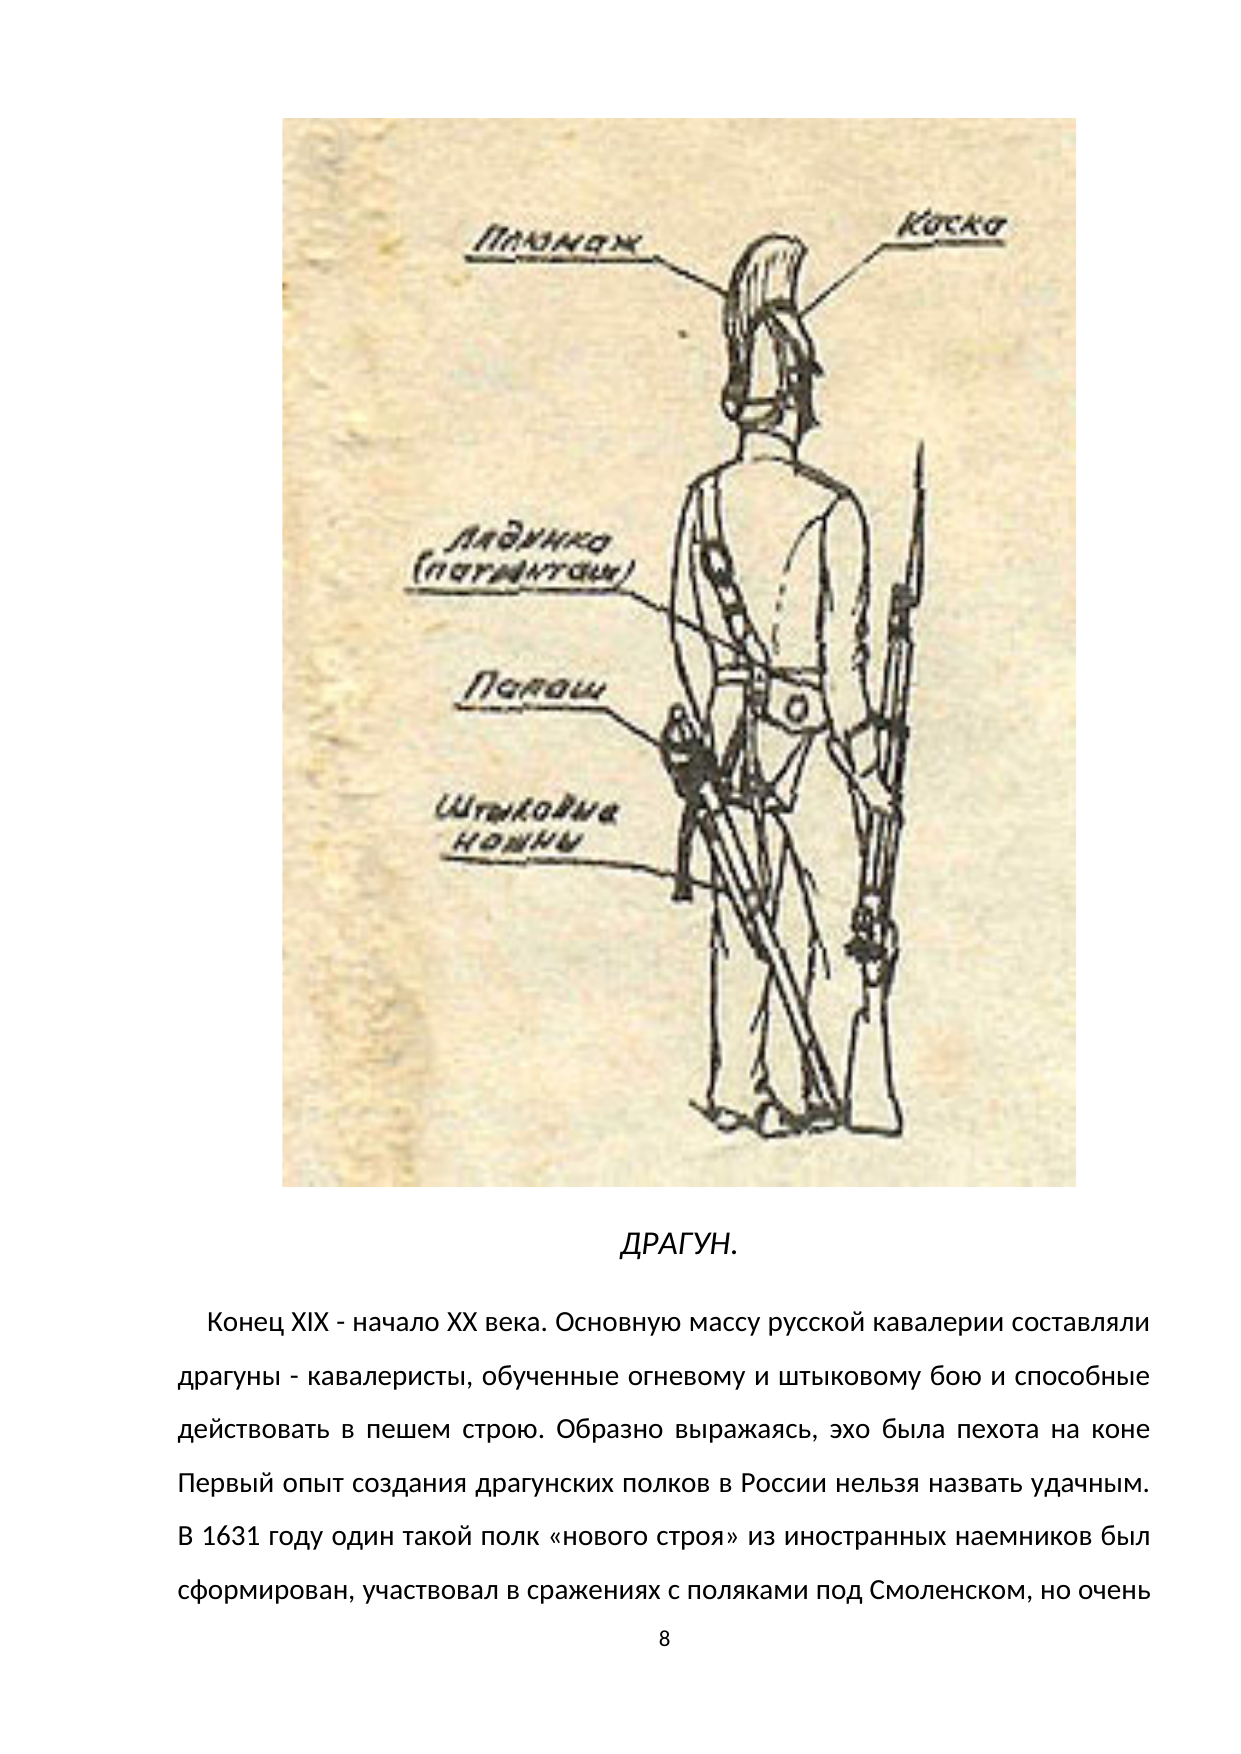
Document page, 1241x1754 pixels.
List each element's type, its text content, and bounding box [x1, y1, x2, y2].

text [177, 1303, 1152, 1606]
text ДРАГУН. [177, 1222, 1152, 1262]
picture [282, 118, 1077, 1187]
